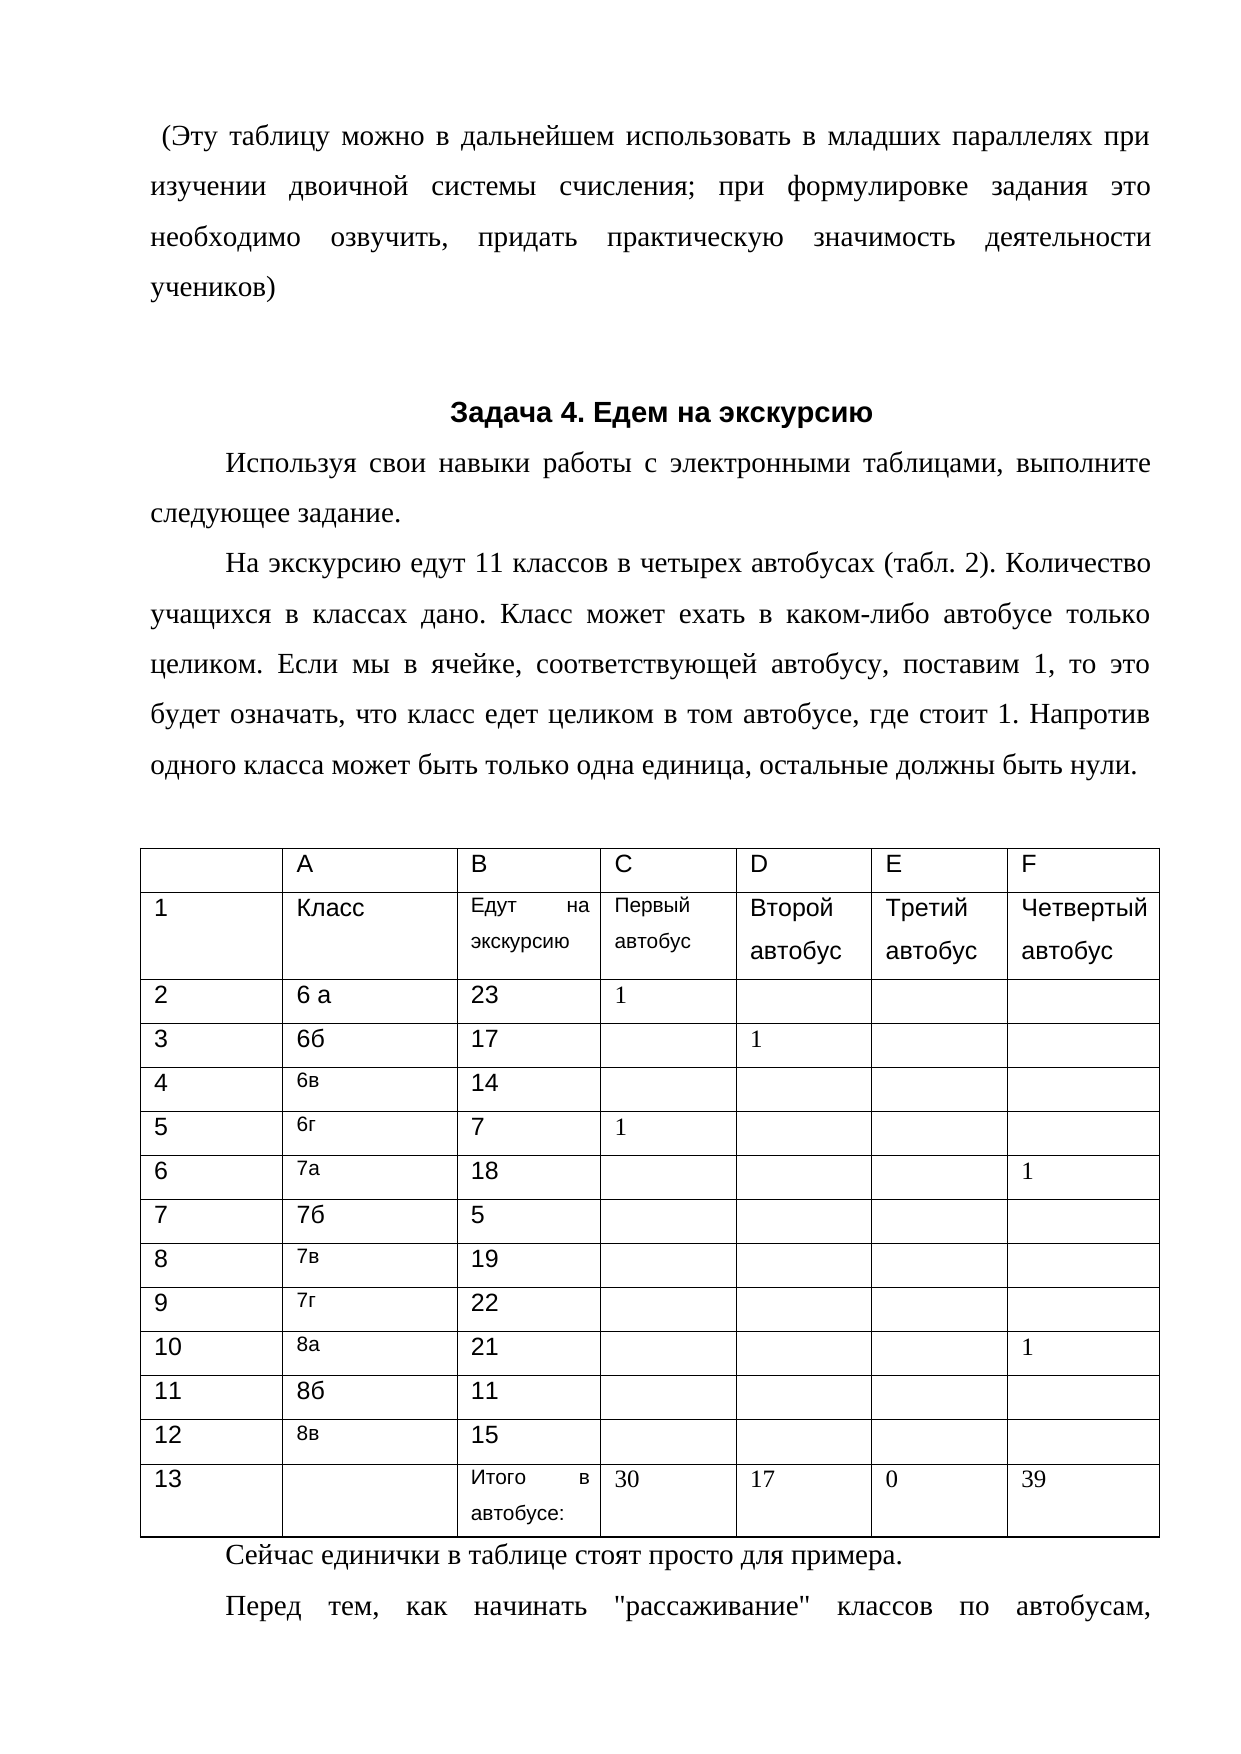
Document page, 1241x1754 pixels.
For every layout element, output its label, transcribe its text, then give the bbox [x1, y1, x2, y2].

table_cell [737, 1376, 871, 1419]
table_cell [1008, 1376, 1159, 1419]
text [150, 1588, 1152, 1621]
table_cell Едут на экскурсию [458, 893, 600, 979]
table_cell 1 [1008, 1332, 1159, 1375]
table_cell Первый автобус [601, 893, 736, 979]
table_cell 11 [458, 1376, 600, 1419]
table_cell 7г [283, 1288, 457, 1331]
table_cell [737, 1244, 871, 1287]
table_cell 5 [458, 1200, 600, 1243]
table_cell [601, 1156, 736, 1199]
table_cell [1008, 1200, 1159, 1243]
table_cell 7а [283, 1156, 457, 1199]
table_cell 8в [283, 1420, 457, 1463]
table_cell [872, 1200, 1007, 1243]
table_cell 11 [141, 1376, 282, 1419]
table_cell [601, 1200, 736, 1243]
table_header А [283, 849, 457, 892]
table_header [141, 849, 282, 892]
table_cell [872, 1068, 1007, 1111]
table_cell [1008, 1024, 1159, 1067]
table_cell 6 а [283, 980, 457, 1023]
table_cell [283, 1465, 457, 1536]
table_cell [737, 1332, 871, 1375]
table_cell 21 [458, 1332, 600, 1375]
table_cell [737, 1200, 871, 1243]
table_cell 14 [458, 1068, 600, 1111]
text Используя свои навыки работы с электронными таблицами, выполните следующее задание. [150, 445, 1152, 529]
table_cell [1008, 1112, 1159, 1155]
table_cell 7 [141, 1200, 282, 1243]
table_cell [1008, 1420, 1159, 1463]
table_cell [872, 1420, 1007, 1463]
table_cell 39 [1008, 1465, 1159, 1536]
table_cell [1008, 1288, 1159, 1331]
table_cell 22 [458, 1288, 600, 1331]
table_cell 1 [601, 980, 736, 1023]
table_header В [458, 849, 600, 892]
table_cell [737, 980, 871, 1023]
table_cell 8а [283, 1332, 457, 1375]
table_cell [737, 1112, 871, 1155]
table_cell 1 [601, 1112, 736, 1155]
table_cell 23 [458, 980, 600, 1023]
table_cell [872, 980, 1007, 1023]
text Сейчас единички в таблице стоят просто для примера. [150, 1538, 1152, 1571]
table_header F [1008, 849, 1159, 892]
table_header С [601, 849, 736, 892]
table_cell Класс [283, 893, 457, 979]
table_cell [1008, 980, 1159, 1023]
table_cell [872, 1376, 1007, 1419]
table_cell 4 [141, 1068, 282, 1111]
table_cell 6б [283, 1024, 457, 1067]
table_cell 18 [458, 1156, 600, 1199]
table_cell [737, 1420, 871, 1463]
table_cell [601, 1288, 736, 1331]
table_cell Итого в автобусе: [458, 1465, 600, 1536]
table_cell [872, 1156, 1007, 1199]
table_cell 1 [1008, 1156, 1159, 1199]
table_cell [872, 1024, 1007, 1067]
table_cell 6г [283, 1112, 457, 1155]
table_cell 5 [141, 1112, 282, 1155]
table_cell 13 [141, 1465, 282, 1536]
text На экскурсию едут 11 классов в четырех автобусах (табл. 2). Количество учащихся в классах дано. Класс может ехать в каком-либо автобусе только целиком. Если мы в ячейке, соответствующей автобусу, поставим 1, то это будет означать, что класс едет целиком в том автобусе, где стоит 1. Напротив одного класса может быть только одна единица, остальные должны быть нули. [150, 546, 1152, 780]
table_cell [601, 1420, 736, 1463]
table_cell [737, 1288, 871, 1331]
text Задача 4. Едем на экскурсию [172, 395, 1152, 428]
table_cell [1008, 1068, 1159, 1111]
table_cell 7 [458, 1112, 600, 1155]
table_cell [1008, 1244, 1159, 1287]
table_cell [872, 1332, 1007, 1375]
table_cell [601, 1332, 736, 1375]
table_cell [737, 1156, 871, 1199]
table_cell 2 [141, 980, 282, 1023]
table_cell 30 [601, 1465, 736, 1536]
table_cell 19 [458, 1244, 600, 1287]
table_cell [601, 1376, 736, 1419]
table_header E [872, 849, 1007, 892]
table_cell Четвертый автобус [1008, 893, 1159, 979]
table_cell 8б [283, 1376, 457, 1419]
table_cell 7б [283, 1200, 457, 1243]
table_cell 6в [283, 1068, 457, 1111]
table_cell 17 [458, 1024, 600, 1067]
table_cell 1 [737, 1024, 871, 1067]
text (Эту таблицу можно в дальнейшем использовать в младших параллелях при изучении двоичной системы счисления; при формулировке задания это необходимо озвучить, придать практическую значимость деятельности учеников) [150, 118, 1152, 303]
table_cell [872, 1112, 1007, 1155]
table_cell [601, 1244, 736, 1287]
table_cell 15 [458, 1420, 600, 1463]
table_cell [601, 1024, 736, 1067]
table_cell 17 [737, 1465, 871, 1536]
table_cell 0 [872, 1465, 1007, 1536]
table_cell 10 [141, 1332, 282, 1375]
table_cell 8 [141, 1244, 282, 1287]
table_cell [872, 1288, 1007, 1331]
table_cell 12 [141, 1420, 282, 1463]
table_cell 7в [283, 1244, 457, 1287]
table_cell [872, 1244, 1007, 1287]
table_cell 6 [141, 1156, 282, 1199]
table_cell Третий автобус [872, 893, 1007, 979]
table_cell 3 [141, 1024, 282, 1067]
table_cell 9 [141, 1288, 282, 1331]
table_header D [737, 849, 871, 892]
table_cell Второй автобус [737, 893, 871, 979]
table_cell 1 [141, 893, 282, 979]
table_cell [601, 1068, 736, 1111]
table_cell [737, 1068, 871, 1111]
